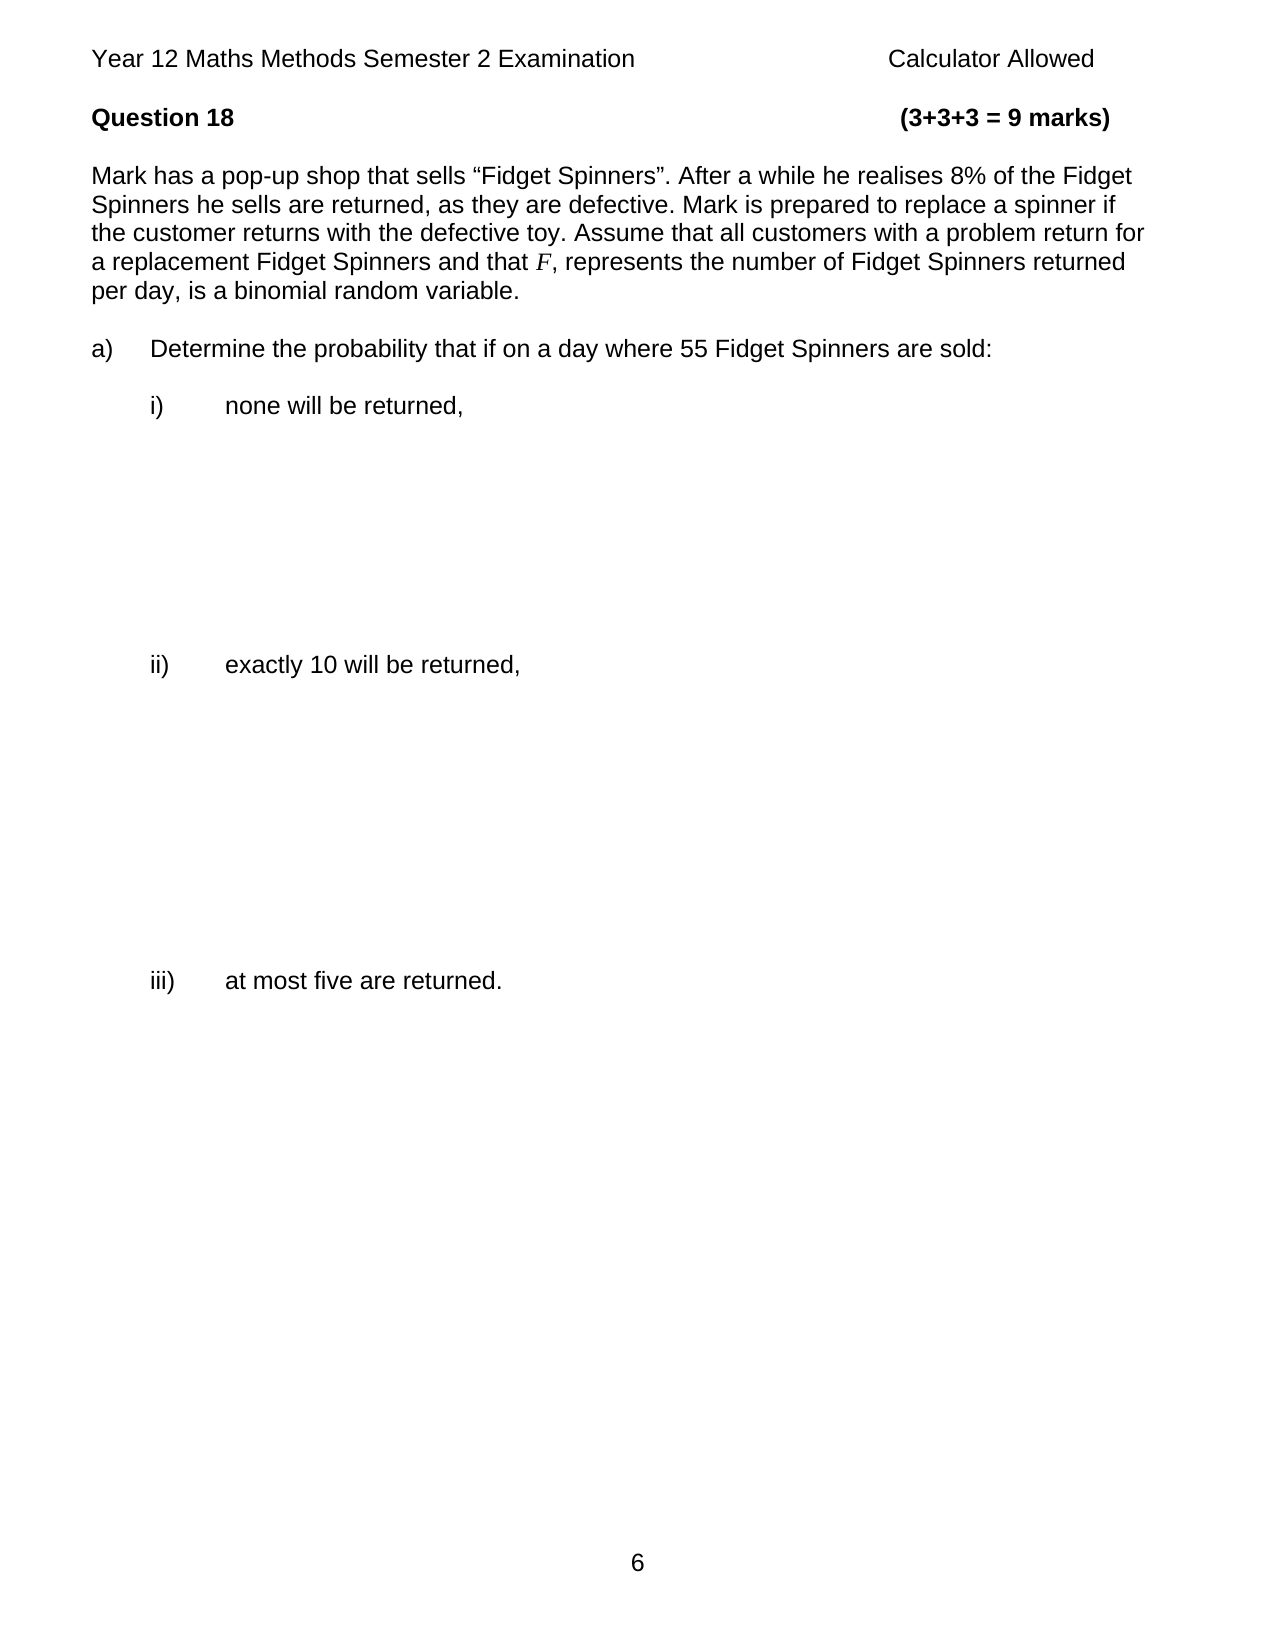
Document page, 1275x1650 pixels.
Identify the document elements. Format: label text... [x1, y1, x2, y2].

text Mark has a pop-up shop that sells “Fidget Spinners”. After a while he realises 8% of the Fidget Spinners he sells are returned, as they are defective. Mark is prepared to replace a spinner if the customer returns with the defective toy. Assume that all customers with a problem return for a replacement Fidget Spinners and that F, represents the number of Fidget Spinners returned per day, is a binomial random variable. [91, 161, 1154, 305]
text iii) at most five are returned. [91, 966, 1154, 995]
text ii) exactly 10 will be returned, [91, 650, 1154, 678]
text a) Determine the probability that if on a day where 55 Fidget Spinners are sold: [91, 333, 1154, 362]
text i) none will be returned, [91, 391, 1154, 420]
text Question 18 (3+3+3 = 9 marks) [91, 103, 1169, 132]
